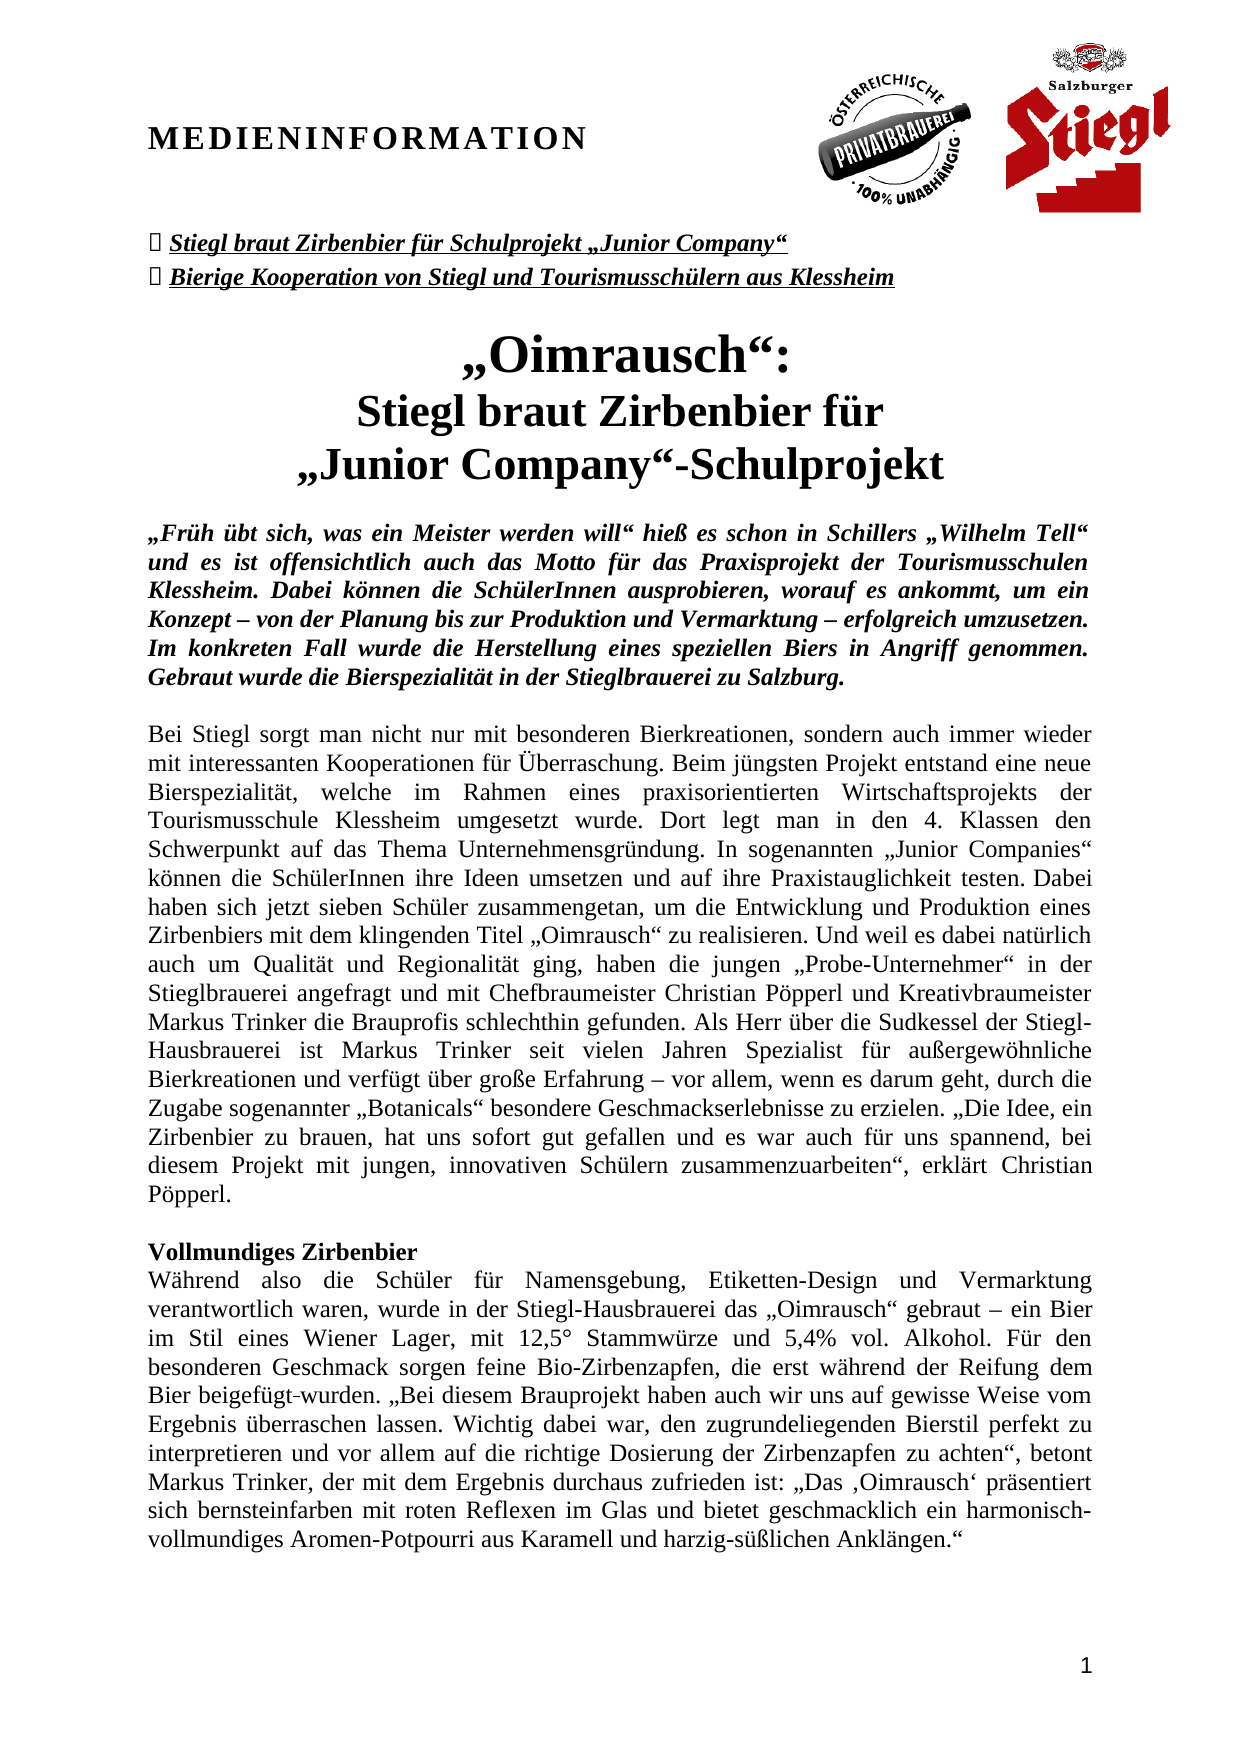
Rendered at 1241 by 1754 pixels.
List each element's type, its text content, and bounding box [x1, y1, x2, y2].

text Vollmundiges Zirbenbier [148, 1237, 1092, 1265]
subtitle „Oimrausch“: [148, 321, 1092, 384]
subtitle Stiegl braut Zirbenbier für [148, 384, 1092, 436]
subtitle „Junior Company“-Schulprojekt [148, 436, 1092, 489]
text  Stiegl braut Zirbenbier für Schulprojekt „Junior Company“ [148, 224, 1092, 259]
text „Früh übt sich, was ein Meister werden will“ hieß es schon in Schillers „Wilhelm Tell“ und es ist offensichtlich auch das Motto für das Praxisprojekt der Tourismusschulen Klessheim. Dabei können die SchülerInnen ausprobieren, worauf es ankommt, um ein Konzept – von der Planung bis zur Produktion und Vermarktung – erfolgreich umzusetzen. Im konkreten Fall wurde die Herstellung eines speziellen Biers in Angriff genommen. Gebraut wurde die Bierspezialität in der Stieglbrauerei zu Salzburg. [148, 518, 1092, 690]
text  Bierige Kooperation von Stiegl und Tourismusschülern aus Klessheim [148, 259, 1092, 293]
text MEDIENINFORMATION [148, 118, 810, 156]
text Bei Stiegl sorgt man nicht nur mit besonderen Bierkreationen, sondern auch immer wieder mit interessanten Kooperationen für Überraschung. Beim jüngsten Projekt entstand eine neue Bierspezialität, welche im Rahmen eines praxisorientierten Wirtschaftsprojekts der Tourismusschule Klessheim umgesetzt wurde. Dort legt man in den 4. Klassen den Schwerpunkt auf das Thema Unternehmensgründung. In sogenannten „Junior Companies“ können die SchülerInnen ihre Ideen umsetzen und auf ihre Praxistauglichkeit testen. Dabei haben sich jetzt sieben Schüler zusammengetan, um die Entwicklung und Produktion eines Zirbenbiers mit dem klingenden Titel „Oimrausch“ zu realisieren. Und weil es dabei natürlich auch um Qualität und Regionalität ging, haben die jungen „Probe-Unternehmer“ in der Stieglbrauerei angefragt und mit Chefbraumeister Christian Pöpperl und Kreativbraumeister Markus Trinker die Brauprofis schlechthin gefunden. Als Herr über die Sudkessel der Stiegl-Hausbrauerei ist Markus Trinker seit vielen Jahren Spezialist für außergewöhnliche Bierkreationen und verfügt über große Erfahrung – vor allem, wenn es darum geht, durch die Zugabe sogenannter „Botanicals“ besondere Geschmackserlebnisse zu erzielen. „Die Idee, ein Zirbenbier zu brauen, hat uns sofort gut gefallen und es war auch für uns spannend, bei diesem Projekt mit jungen, innovativen Schülern zusammenzuarbeiten“, erklärt Christian Pöpperl. [148, 719, 1092, 1208]
text Während also die Schüler für Namensgebung, Etiketten-Design und Vermarktung verantwortlich waren, wurde in der Stiegl-Hausbrauerei das „Oimrausch“ gebraut – ein Bier im Stil eines Wiener Lager, mit 12,5° Stammwürze und 5,4% vol. Alkohol. Für den besonderen Geschmack sorgen feine Bio-Zirbenzapfen, die erst während der Reifung dem Bier beigefügt wurden. „Bei diesem Brauprojekt haben auch wir uns auf gewisse Weise vom Ergebnis überraschen lassen. Wichtig dabei war, den zugrundeliegenden Bierstil perfekt zu interpretieren und vor allem auf die richtige Dosierung der Zirbenzapfen zu achten“, betont Markus Trinker, der mit dem Ergebnis durchaus zufrieden ist: „Das ‚Oimrausch‘ präsentiert sich bernsteinfarben mit roten Reflexen im Glas und bietet geschmacklich ein harmonisch-vollmundiges Aromen-Potpourri aus Karamell und harzig-süßlichen Anklängen.“ [148, 1265, 1092, 1553]
picture [810, 16, 1213, 254]
